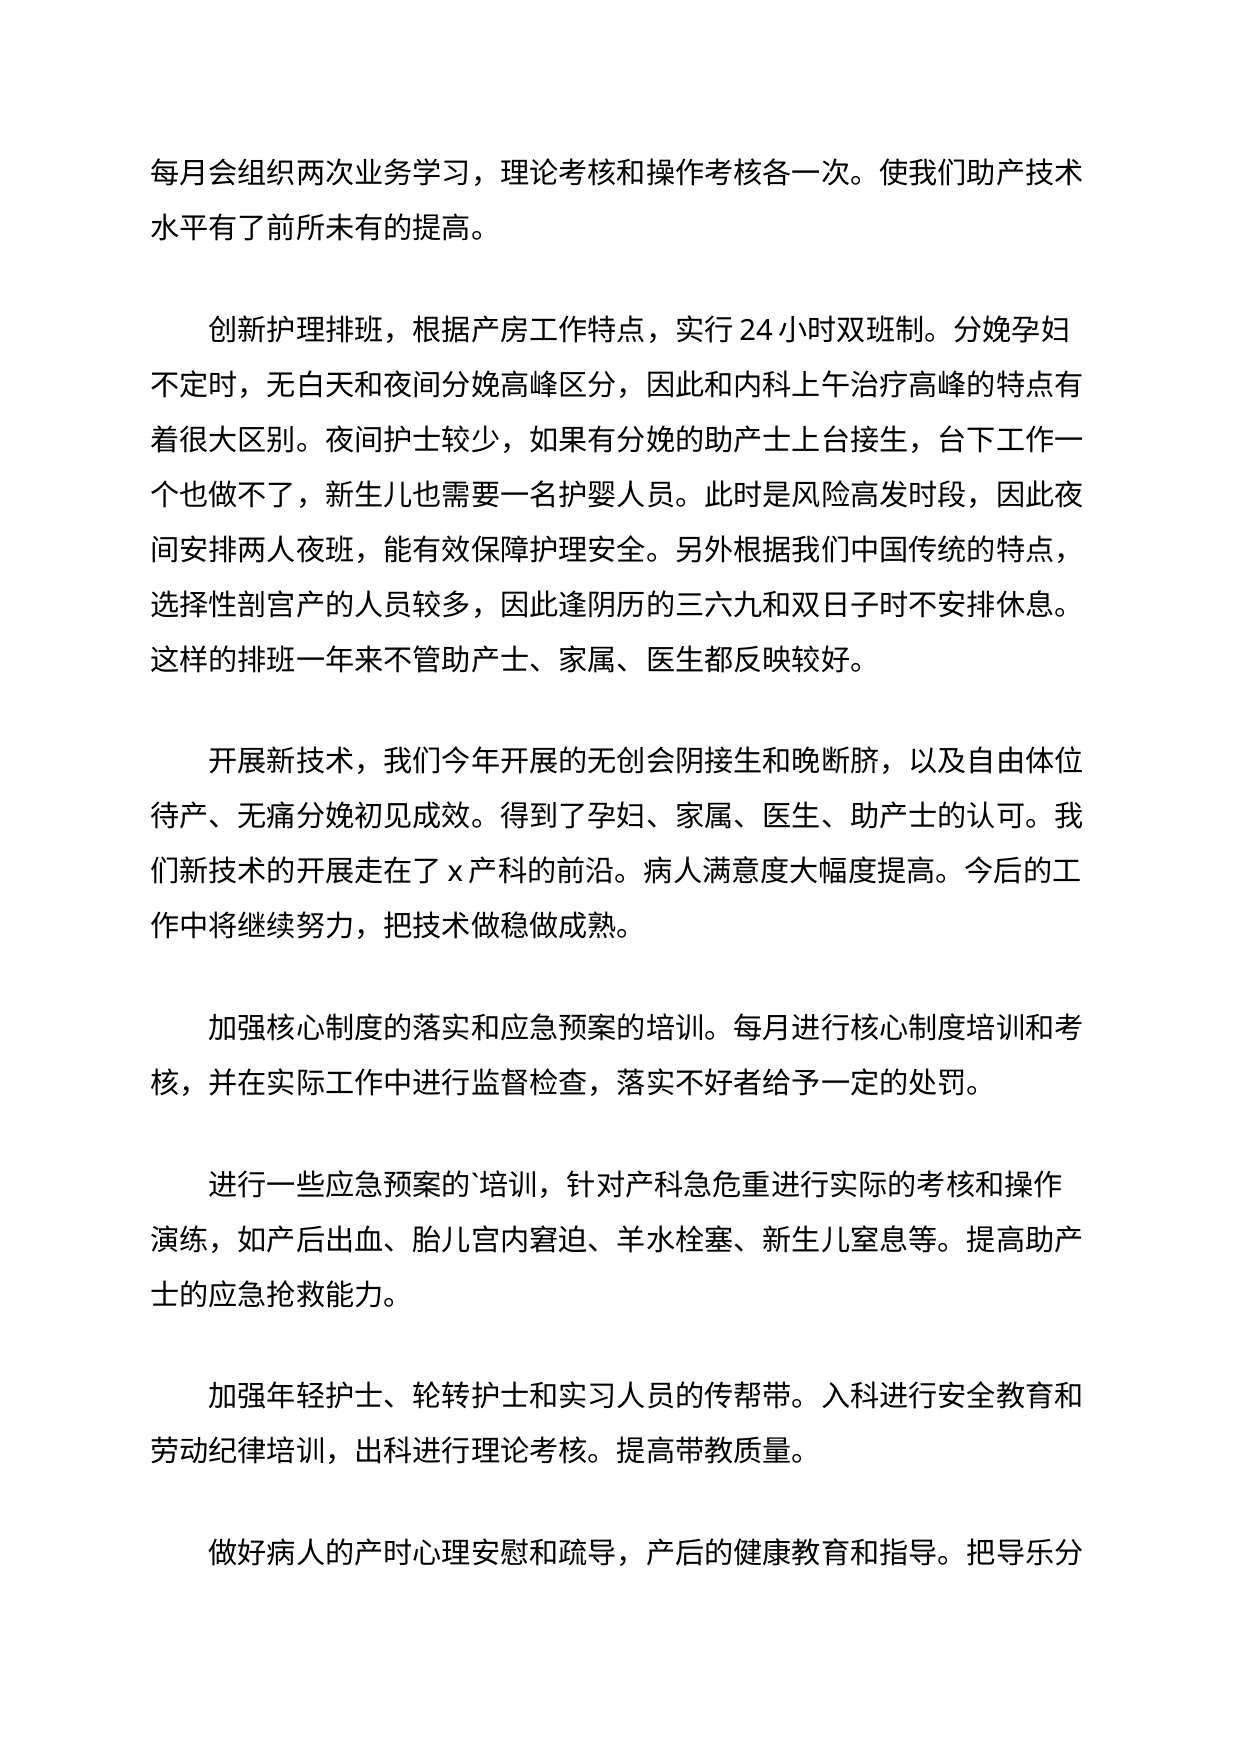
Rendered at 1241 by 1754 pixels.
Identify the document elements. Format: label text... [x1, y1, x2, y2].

text 进行一些应急预案的`培训，针对产科急危重进行实际的考核和操作演练，如产后出血、胎儿宫内窘迫、羊水栓塞、新生儿窒息等。提高助产士的应急抢救能力。 [150, 1161, 1090, 1313]
text 创新护理排班，根据产房工作特点，实行24小时双班制。分娩孕妇不定时，无白天和夜间分娩高峰区分，因此和内科上午治疗高峰的特点有着很大区别。夜间护士较少，如果有分娩的助产士上台接生，台下工作一个也做不了，新生儿也需要一名护婴人员。此时是风险高发时段，因此夜间安排两人夜班，能有效保障护理安全。另外根据我们中国传统的特点，选择性剖宫产的人员较多，因此逢阴历的三六九和双日子时不安排休息。这样的排班一年来不管助产士、家属、医生都反映较好。 [150, 307, 1090, 678]
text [150, 150, 1090, 247]
text 加强核心制度的落实和应急预案的培训。每月进行核心制度培训和考核，并在实际工作中进行监督检查，落实不好者给予一定的处罚。 [150, 1004, 1090, 1102]
text 开展新技术，我们今年开展的无创会阴接生和晚断脐，以及自由体位待产、无痛分娩初见成效。得到了孕妇、家属、医生、助产士的认可。我们新技术的开展走在了x产科的前沿。病人满意度大幅度提高。今后的工作中将继续努力，把技术做稳做成熟。 [150, 738, 1090, 945]
text 加强年轻护士、轮转护士和实习人员的传帮带。入科进行安全教育和劳动纪律培训，出科进行理论考核。提高带教质量。 [150, 1373, 1090, 1470]
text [150, 1529, 1090, 1572]
